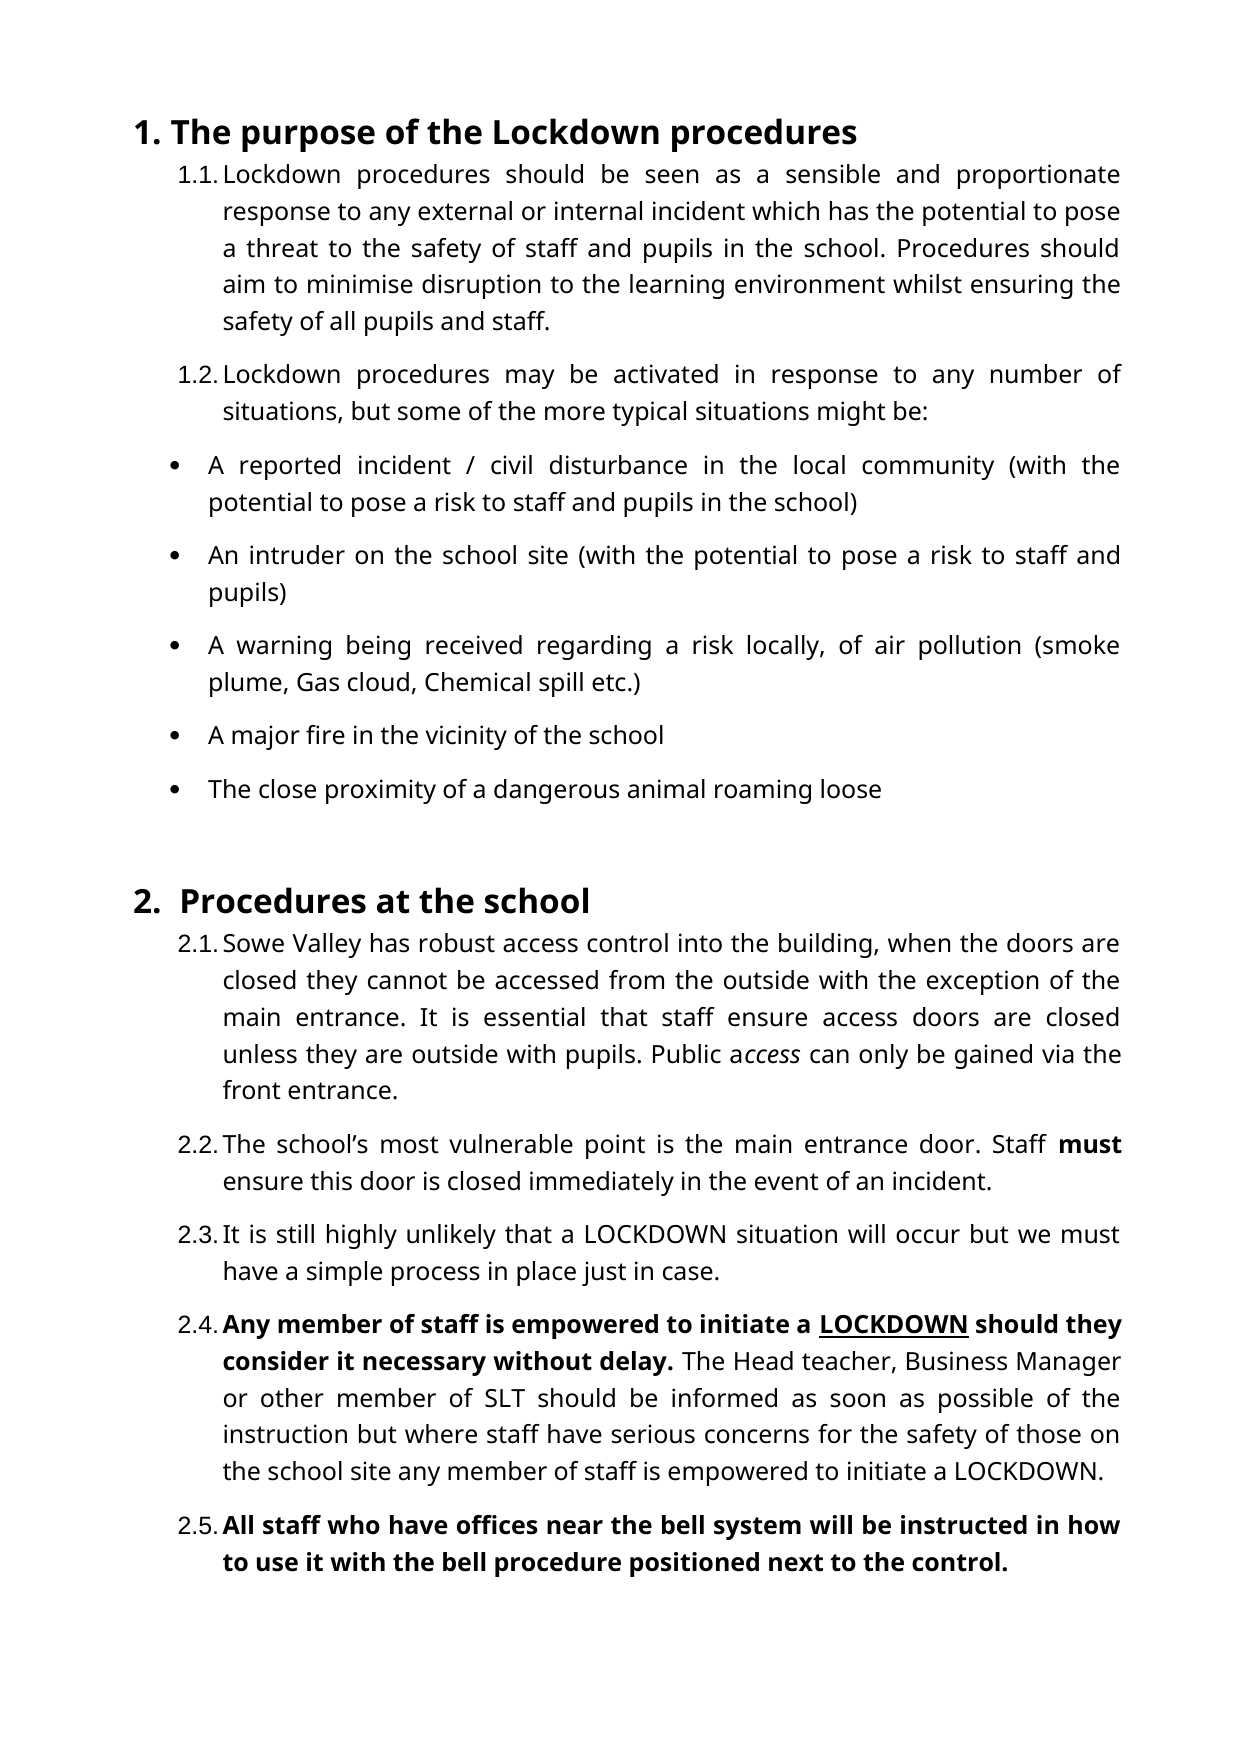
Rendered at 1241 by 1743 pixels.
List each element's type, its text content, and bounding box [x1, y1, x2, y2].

subtitle The purpose of the Lockdown procedures [133, 109, 1101, 154]
list Lockdown procedures may be activated in response to any number of situations, but some of the more typical situations might be: [177, 357, 1122, 428]
list A major fire in the vicinity of the school [170, 718, 1122, 752]
list It is still highly unlikely that a LOCKDOWN situation will occur but we must have a simple process in place just in case. [177, 1217, 1122, 1287]
list The close proximity of a dangerous animal roaming loose [170, 771, 1122, 806]
list A reported incident / civil disturbance in the local community (with the potential to pose a risk to staff and pupils in the school) [170, 447, 1122, 518]
list A warning being received regarding a risk locally, of air pollution (smoke plume, Gas cloud, Chemical spill etc.) [170, 628, 1122, 699]
list Sowe Valley has robust access control into the building, when the doors are closed they cannot be accessed from the outside with the exception of the main entrance. It is essential that staff ensure access doors are closed unless they are outside with pupils. Public access can only be gained via the front entrance. [177, 926, 1122, 1107]
list Lockdown procedures should be seen as a sensible and proportionate response to any external or internal incident which has the potential to pose a threat to the safety of staff and pupils in the school. Procedures should aim to minimise disruption to the learning environment whilst ensuring the safety of all pupils and staff. [177, 157, 1122, 338]
subtitle Procedures at the school [133, 878, 1101, 924]
list The school’s most vulnerable point is the main entrance door. Staff must ensure this door is closed immediately in the event of an incident. [177, 1126, 1122, 1197]
list All staff who have offices near the bell system will be instructed in how to use it with the bell procedure positioned next to the control. [177, 1507, 1122, 1578]
list Any member of staff is empowered to initiate a LOCKDOWN should they consider it necessary without delay. The Head teacher, Business Manager or other member of SLT should be informed as soon as possible of the instruction but where staff have serious concerns for the safety of those on the school site any member of staff is empowered to initiate a LOCKDOWN. [177, 1307, 1122, 1488]
list An intruder on the school site (with the potential to pose a risk to staff and pupils) [170, 538, 1122, 608]
